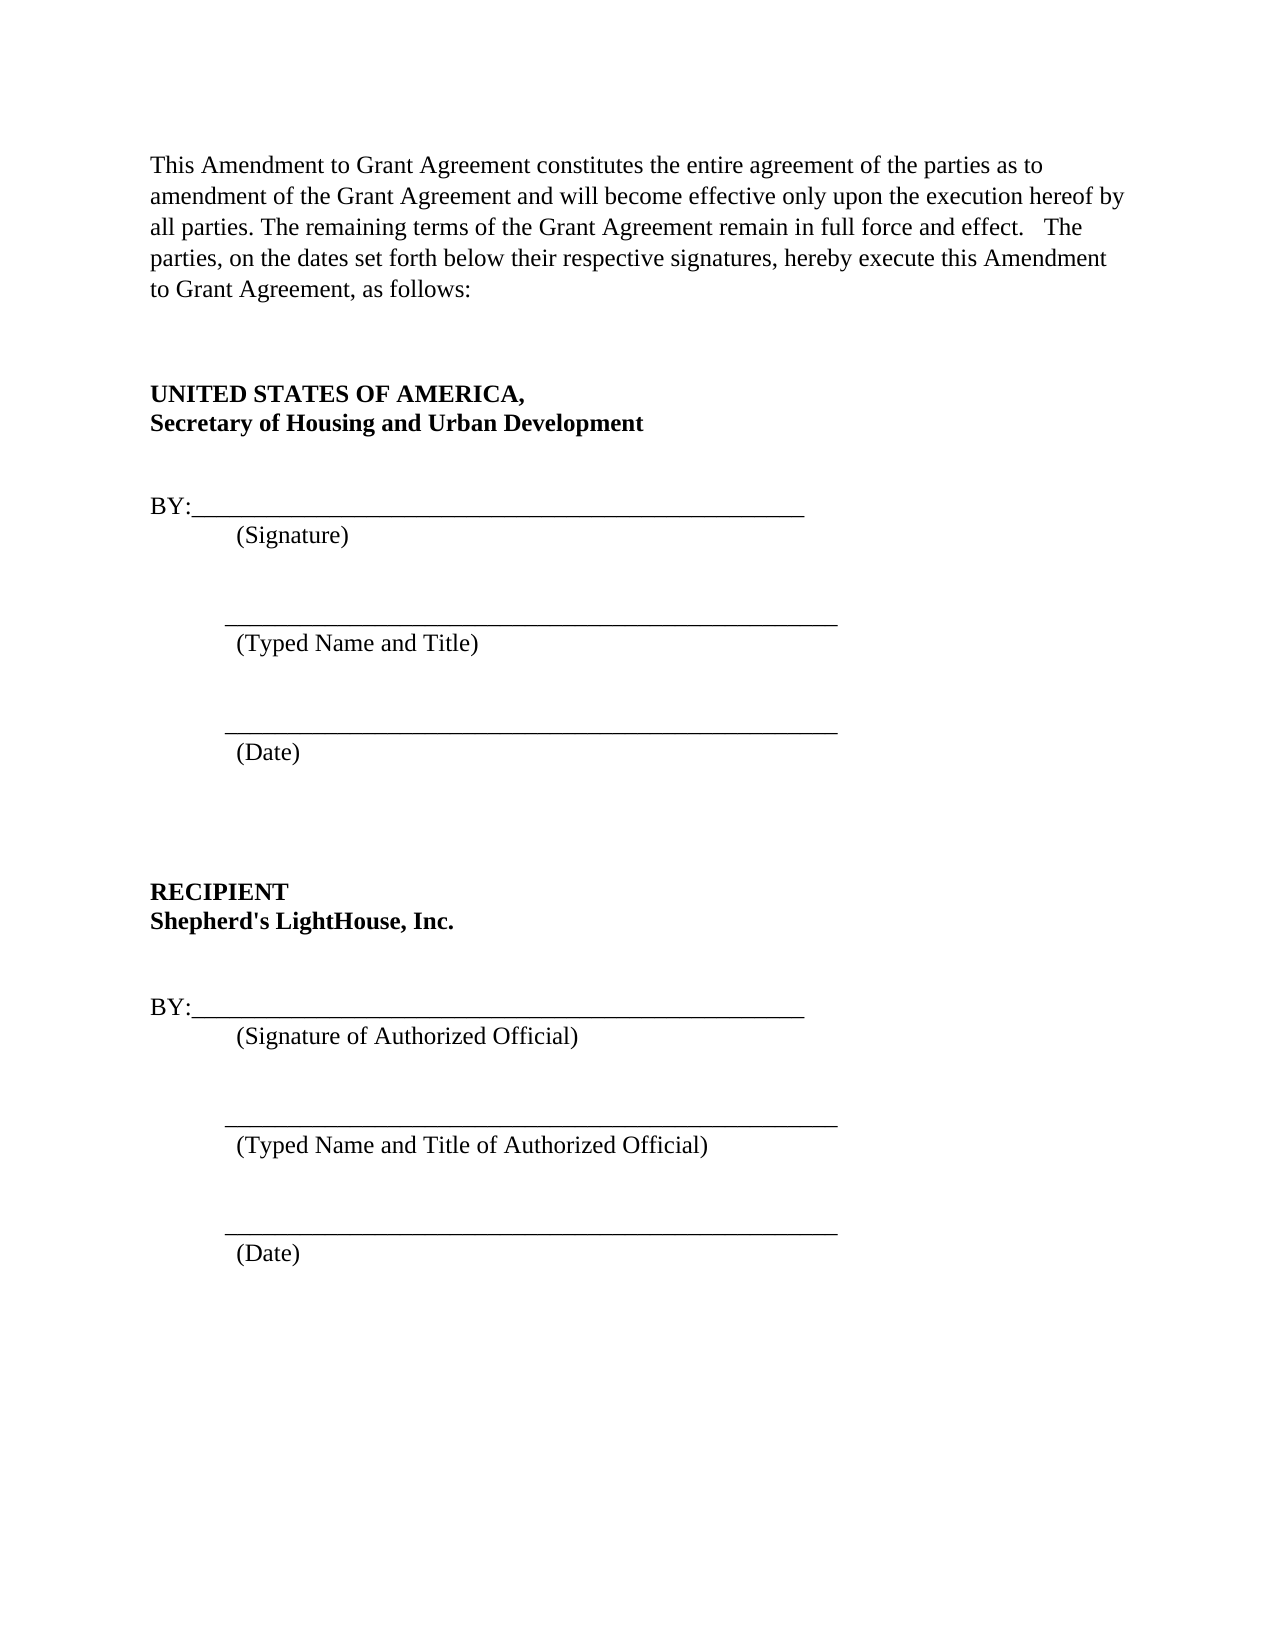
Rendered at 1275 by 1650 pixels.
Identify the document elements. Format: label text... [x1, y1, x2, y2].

text _________________________________________________ [150, 1101, 1125, 1130]
text _________________________________________________ [150, 600, 1125, 628]
text BY:_________________________________________________ [150, 491, 1125, 520]
text _________________________________________________ [150, 708, 1125, 737]
text (Date) [150, 737, 1125, 766]
text Secretary of Housing and Urban Development [150, 408, 1125, 437]
text (Signature) [150, 520, 1125, 549]
text (Date) [150, 1238, 1125, 1267]
text Shepherd's LightHouse, Inc. [150, 906, 1125, 935]
text This Amendment to Grant Agreement constitutes the entire agreement of the parties as to amendment of the Grant Agreement and will become effective only upon the execution hereof by all parties. The remaining terms of the Grant Agreement remain in full force and effect. The parties, on the dates set forth below their respective signatures, hereby execute this Amendment to Grant Agreement, as follows: [150, 150, 1125, 303]
text _________________________________________________ [150, 1209, 1125, 1238]
text BY:_________________________________________________ [150, 992, 1125, 1021]
text (Signature of Authorized Official) [150, 1021, 1125, 1050]
text UNITED STATES OF AMERICA, [150, 379, 1125, 408]
text RECIPIENT [150, 877, 1125, 906]
text (Typed Name and Title of Authorized Official) [150, 1130, 1125, 1158]
text (Typed Name and Title) [150, 628, 1125, 657]
